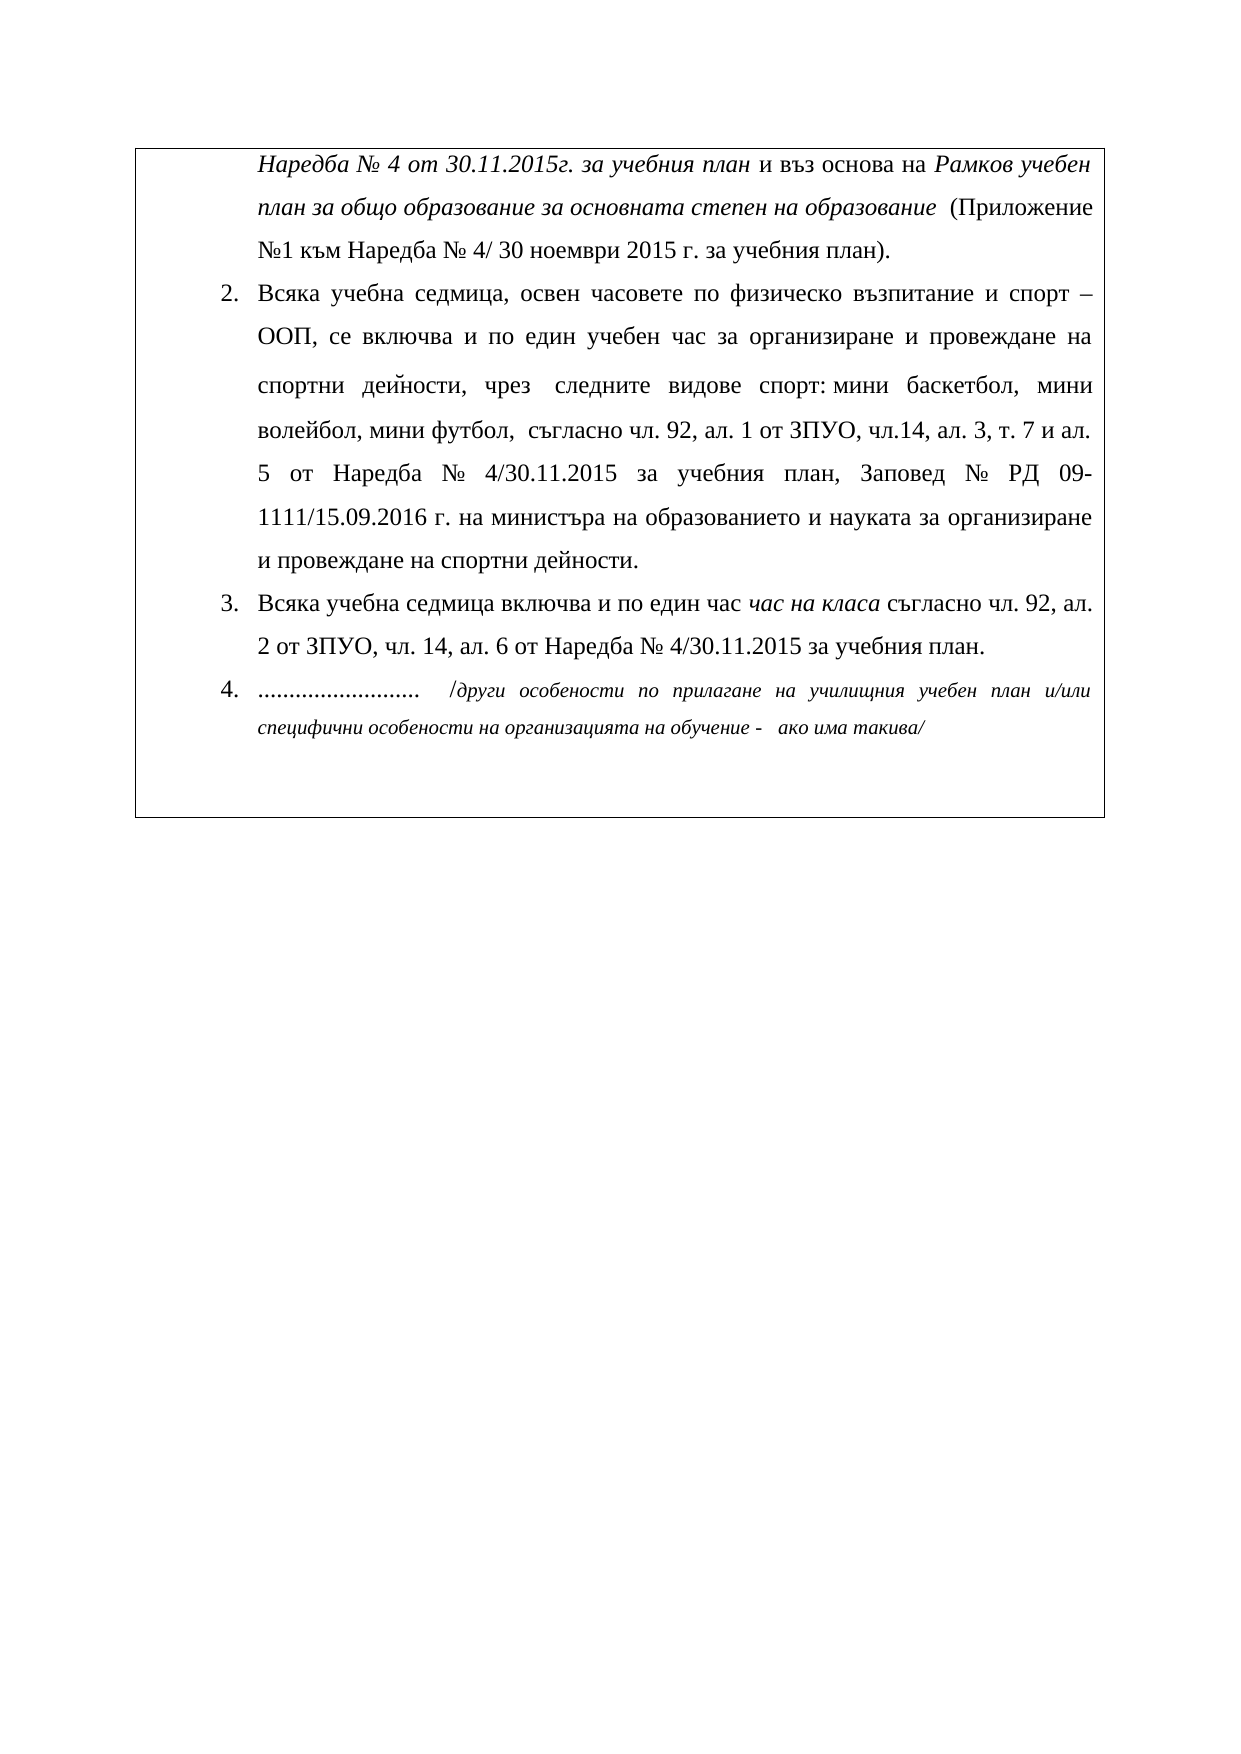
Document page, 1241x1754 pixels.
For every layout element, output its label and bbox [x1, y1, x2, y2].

table_header [136, 149, 1104, 817]
